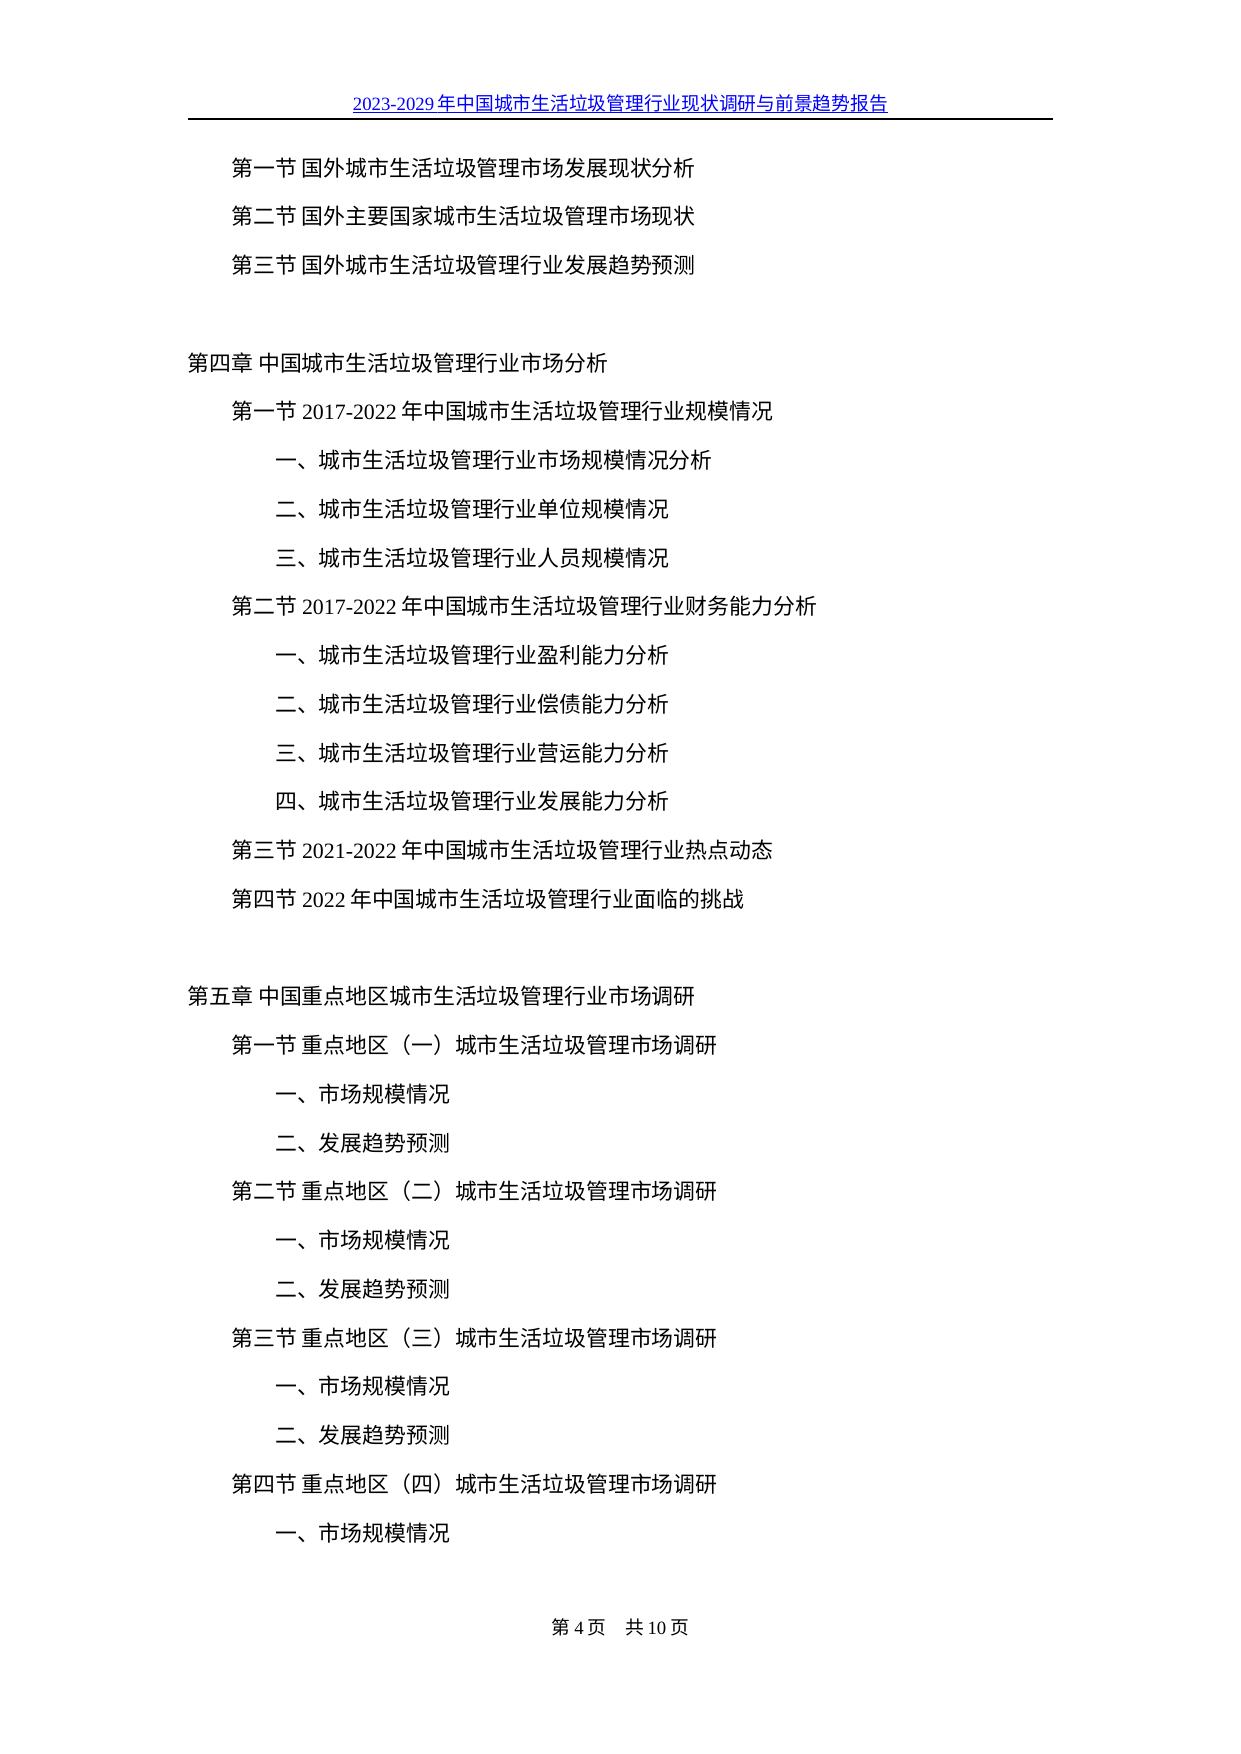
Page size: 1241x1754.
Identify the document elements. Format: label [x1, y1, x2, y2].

text [187, 150, 1053, 1548]
